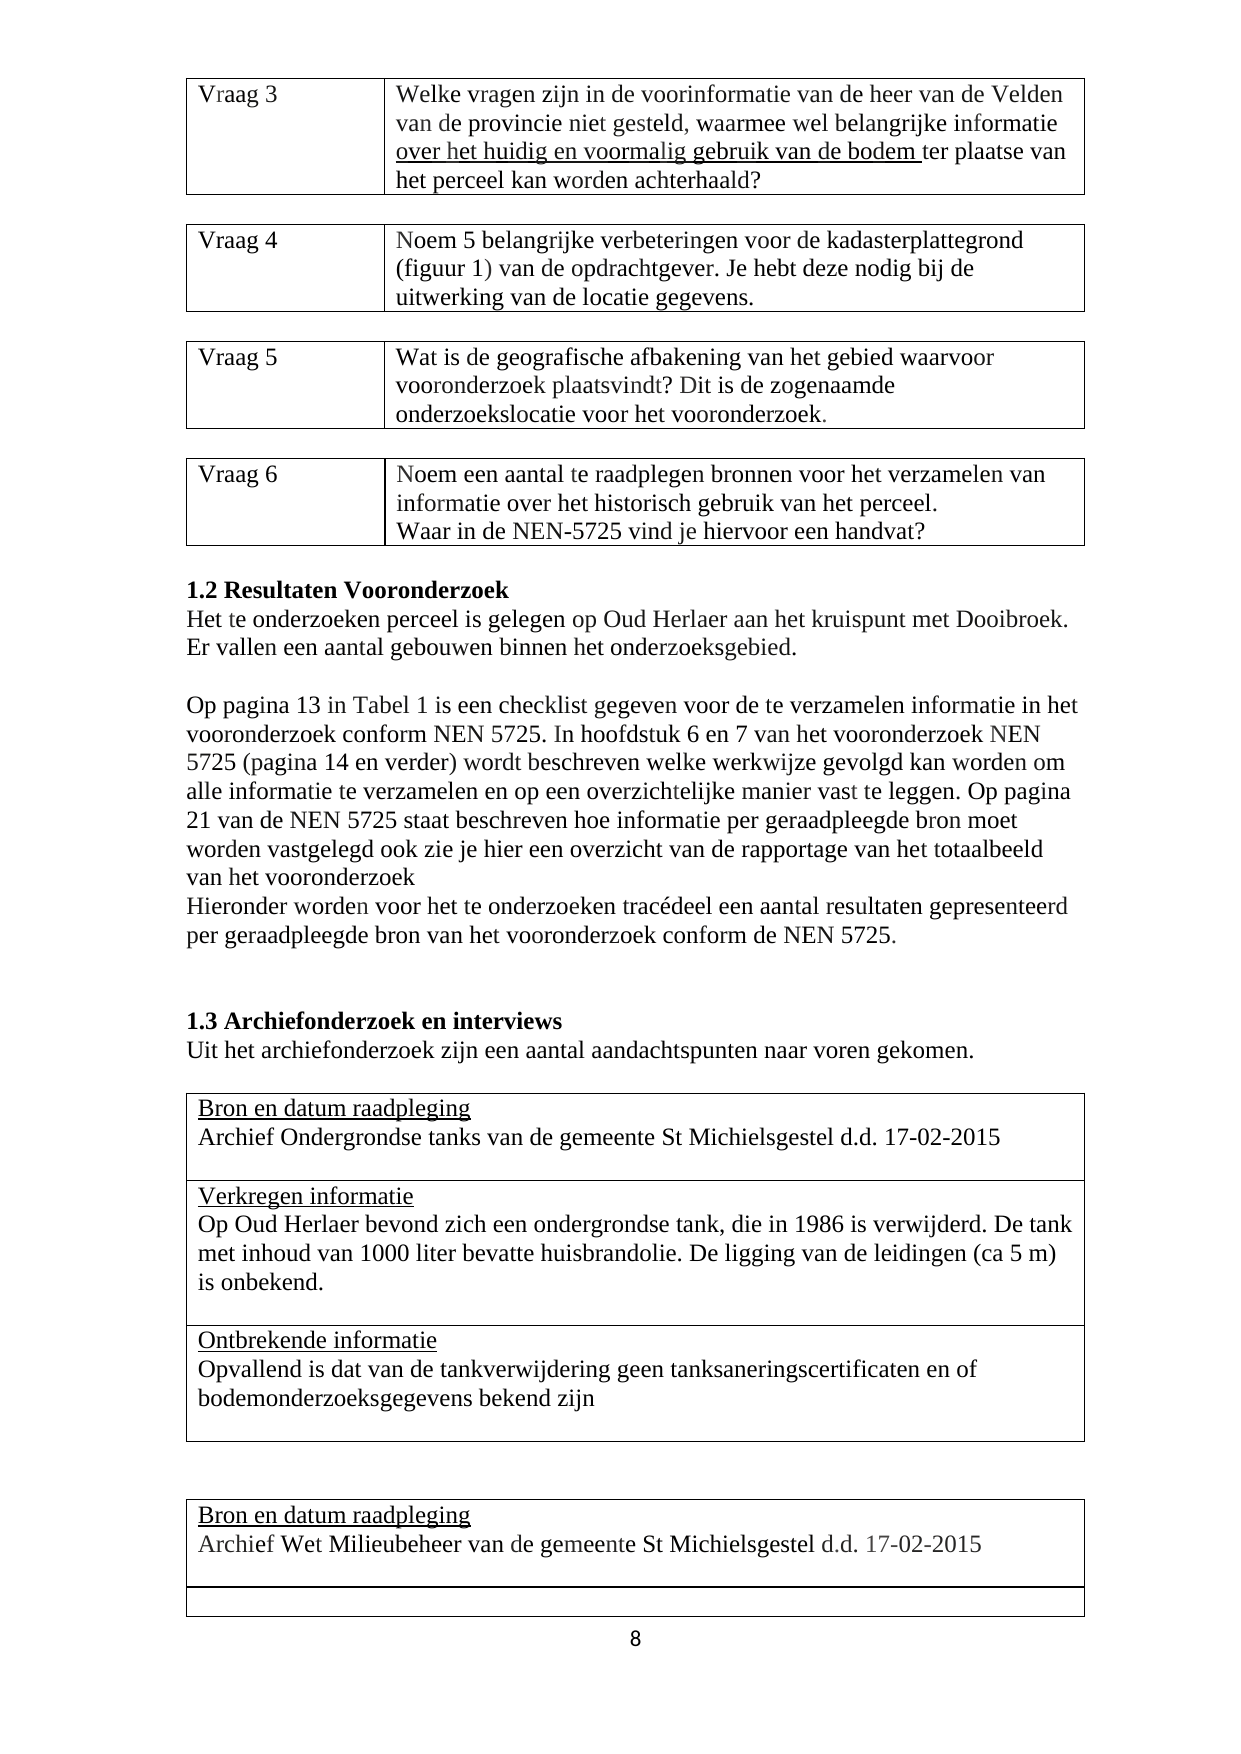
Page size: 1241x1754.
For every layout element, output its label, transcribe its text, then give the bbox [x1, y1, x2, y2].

table_cell Ontbrekende informatie Opvallend is dat van de tankverwijdering geen tanksaneringscertificaten en of bodemonderzoeksgegevens bekend zijn [187, 1326, 1084, 1441]
table_header Vraag 3 [187, 79, 384, 194]
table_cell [187, 1588, 1084, 1616]
table_cell Verkregen informatie Op Oud Herlaer bevond zich een ondergrondse tank, die in 1986 is verwijderd. De tank met inhoud van 1000 liter bevatte huisbrandolie. De ligging van de leidingen (ca 5 m) is onbekend. [187, 1181, 1084, 1324]
text 1.3 Archiefonderzoek en interviews [186, 1006, 1085, 1035]
table_header Noem 5 belangrijke verbeteringen voor de kadasterplattegrond (figuur 1) van de opdrachtgever. Je hebt deze nodig bij de uitwerking van de locatie gegevens. [385, 225, 1084, 311]
table_header Bron en datum raadpleging Archief Ondergrondse tanks van de gemeente St Michielsgestel d.d. 17-02-2015 [187, 1094, 1084, 1180]
text Op pagina 13 in Tabel 1 is een checklist gegeven voor de te verzamelen informatie in het vooronderzoek conform NEN 5725. In hoofdstuk 6 en 7 van het vooronderzoek NEN 5725 (pagina 14 en verder) wordt beschreven welke werkwijze gevolgd kan worden om alle informatie te verzamelen en op een overzichtelijke manier vast te leggen. Op pagina 21 van de NEN 5725 staat beschreven hoe informatie per geraadpleegde bron moet worden vastgelegd ook zie je hier een overzicht van de rapportage van het totaalbeeld van het vooronderzoek [186, 690, 1085, 891]
table_header Vraag 6 [187, 459, 384, 545]
text 1.2 Resultaten Vooronderzoek [186, 575, 1085, 604]
table_header Bron en datum raadpleging Archief Wet Milieubeheer van de gemeente St Michielsgestel d.d. 17-02-2015 [187, 1500, 1084, 1586]
table_header Vraag 4 [187, 225, 384, 311]
table_header Welke vragen zijn in de voorinformatie van de heer van de Velden van de provincie niet gesteld, waarmee wel belangrijke informatie over het huidig en voormalig gebruik van de bodem ter plaatse van het perceel kan worden achterhaald? [385, 79, 1084, 194]
table_header Vraag 5 [187, 342, 384, 428]
text Hieronder worden voor het te onderzoeken tracédeel een aantal resultaten gepresenteerd per geraadpleegde bron van het vooronderzoek conform de NEN 5725. [186, 891, 1085, 949]
text Het te onderzoeken perceel is gelegen op Oud Herlaer aan het kruispunt met Dooibroek. Er vallen een aantal gebouwen binnen het onderzoeksgebied. [186, 604, 1085, 661]
table_header Noem een aantal te raadplegen bronnen voor het verzamelen van informatie over het historisch gebruik van het perceel. Waar in de NEN-5725 vind je hiervoor een handvat? [386, 459, 1084, 545]
table_header Wat is de geografische afbakening van het gebied waarvoor vooronderzoek plaatsvindt? Dit is de zogenaamde onderzoekslocatie voor het vooronderzoek. [385, 342, 1084, 428]
text Uit het archiefonderzoek zijn een aantal aandachtspunten naar voren gekomen. [186, 1035, 1085, 1064]
